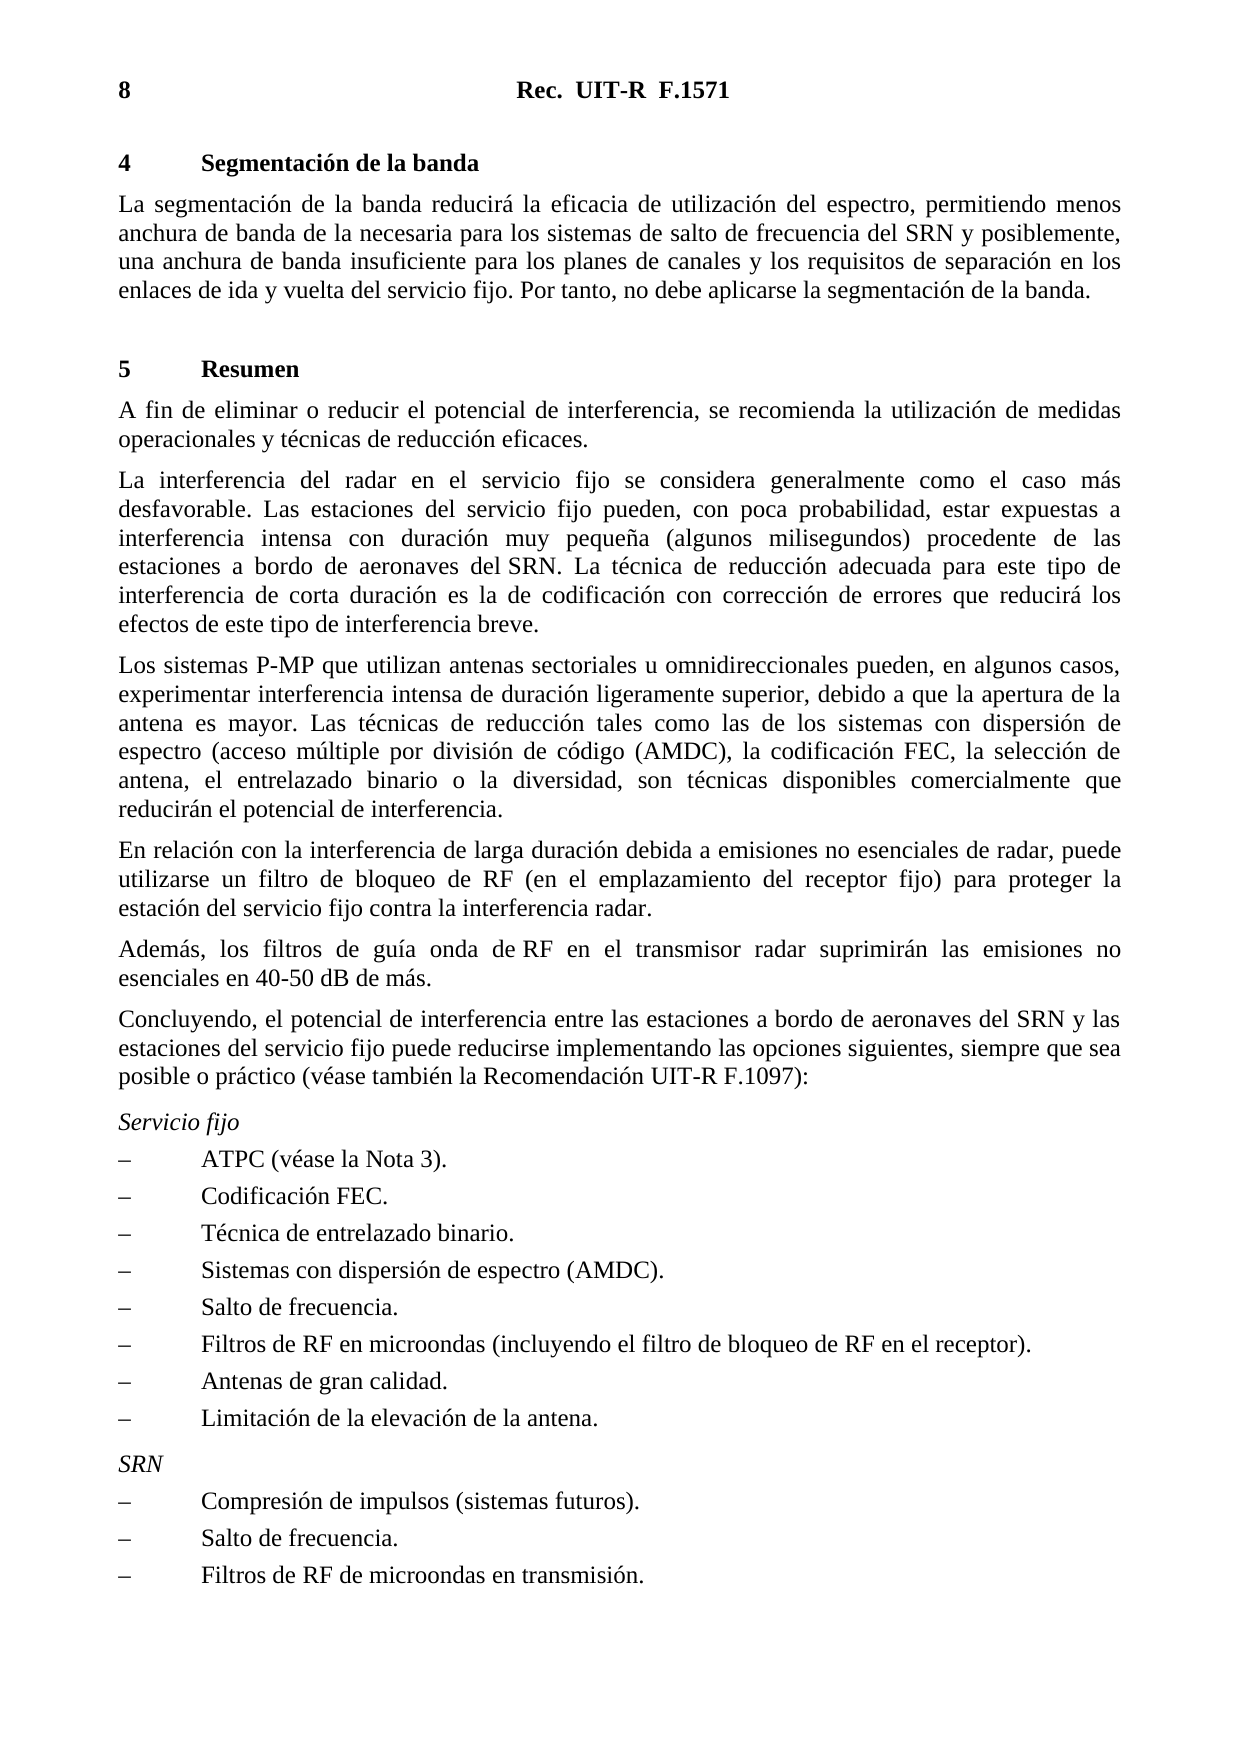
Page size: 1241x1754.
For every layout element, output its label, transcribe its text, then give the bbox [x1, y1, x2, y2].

text Concluyendo, el potencial de interferencia entre las estaciones a bordo de aeronaves del SRN y las estaciones del servicio fijo puede reducirse implementando las opciones siguientes, siempre que sea posible o práctico (véase también la Recomendación UIT-R F.1097): [118, 1004, 1122, 1090]
text En relación con la interferencia de larga duración debida a emisiones no esenciales de radar, puede utilizarse un filtro de bloqueo de RF (en el emplazamiento del receptor fijo) para proteger la estación del servicio fijo contra la interferencia radar. [118, 835, 1122, 921]
subtitle 4 Segmentación de la banda [118, 148, 1122, 176]
subtitle Servicio fijo [118, 1107, 1122, 1136]
text La interferencia del radar en el servicio fijo se considera generalmente como el caso más desfavorable. Las estaciones del servicio fijo pueden, con poca probabilidad, estar expuestas a interferencia intensa con duración muy pequeña (algunos milisegundos) procedente de las estaciones a bordo de aeronaves del SRN. La técnica de reducción adecuada para este tipo de interferencia de corta duración es la de codificación con corrección de errores que reducirá los efectos de este tipo de interferencia breve. [118, 465, 1122, 638]
text – Codificación FEC. [118, 1181, 1122, 1210]
text Además, los filtros de guía onda de RF en el transmisor radar suprimirán las emisiones no esenciales en 40-50 dB de más. [118, 934, 1122, 991]
text La segmentación de la banda reducirá la eficacia de utilización del espectro, permitiendo menos anchura de banda de la necesaria para los sistemas de salto de frecuencia del SRN y posiblemente, una anchura de banda insuficiente para los planes de canales y los requisitos de separación en los enlaces de ida y vuelta del servicio fijo. Por tanto, no debe aplicarse la segmentación de la banda. [118, 189, 1122, 304]
text – Salto de frecuencia. [118, 1523, 1122, 1552]
text – Filtros de RF de microondas en transmisión. [118, 1560, 1122, 1589]
text Los sistemas P-MP que utilizan antenas sectoriales u omnidireccionales pueden, en algunos casos, experimentar interferencia intensa de duración ligeramente superior, debido a que la apertura de la antena es mayor. Las técnicas de reducción tales como las de los sistemas con dispersión de espectro (acceso múltiple por división de código (AMDC), la codificación FEC, la selección de antena, el entrelazado binario o la diversidad, son técnicas disponibles comercialmente que reducirán el potencial de interferencia. [118, 650, 1122, 823]
subtitle SRN [118, 1449, 1122, 1478]
subtitle 5 Resumen [118, 354, 1122, 383]
text – Antenas de gran calidad. [118, 1366, 1122, 1395]
text – Técnica de entrelazado binario. [118, 1218, 1122, 1247]
text – Limitación de la elevación de la antena. [118, 1403, 1122, 1432]
text A fin de eliminar o reducir el potencial de interferencia, se recomienda la utilización de medidas operacionales y técnicas de reducción eficaces. [118, 395, 1122, 453]
text – Filtros de RF en microondas (incluyendo el filtro de bloqueo de RF en el receptor). [118, 1329, 1122, 1358]
text – Sistemas con dispersión de espectro (AMDC). [118, 1255, 1122, 1284]
text – ATPC (véase la Nota 3). [118, 1144, 1122, 1173]
text – Salto de frecuencia. [118, 1292, 1122, 1321]
text – Compresión de impulsos (sistemas futuros). [118, 1486, 1122, 1515]
